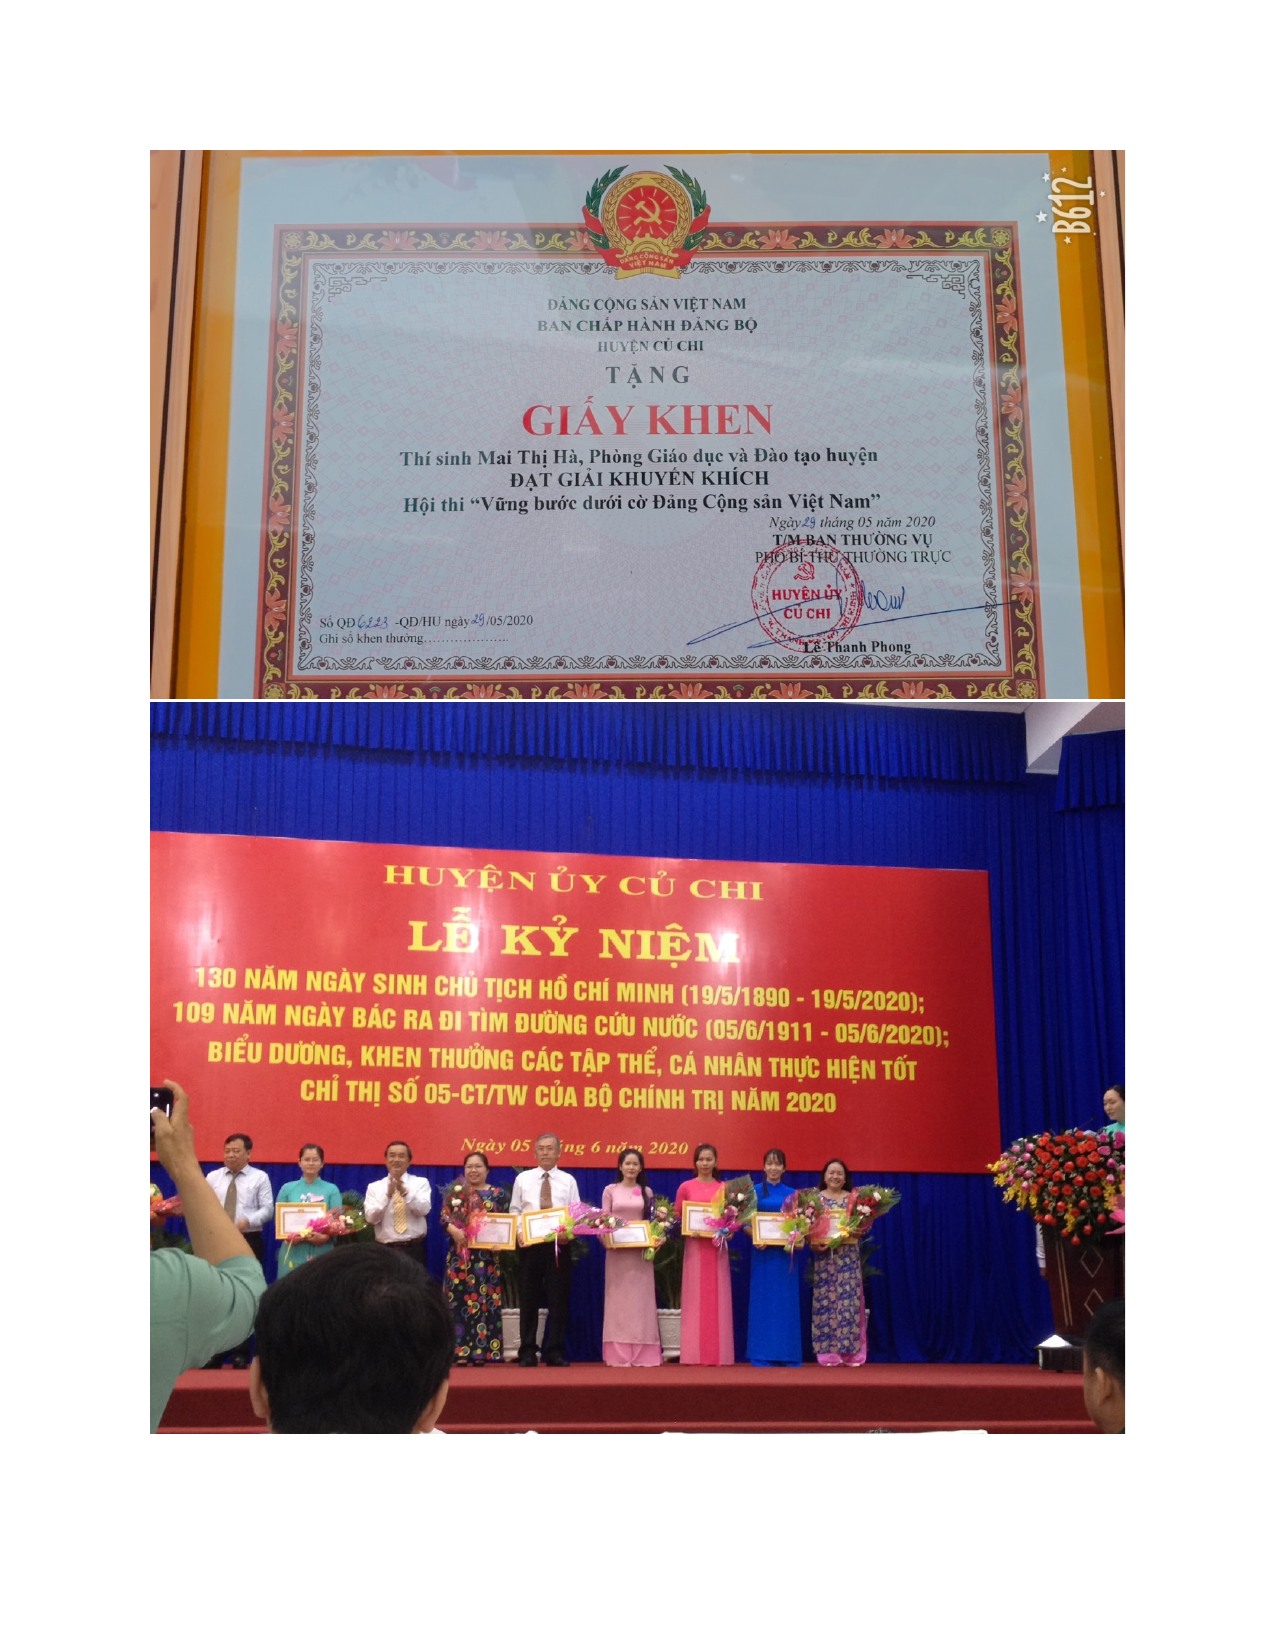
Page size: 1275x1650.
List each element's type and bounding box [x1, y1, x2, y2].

picture [150, 150, 1125, 699]
picture [150, 702, 1125, 1434]
